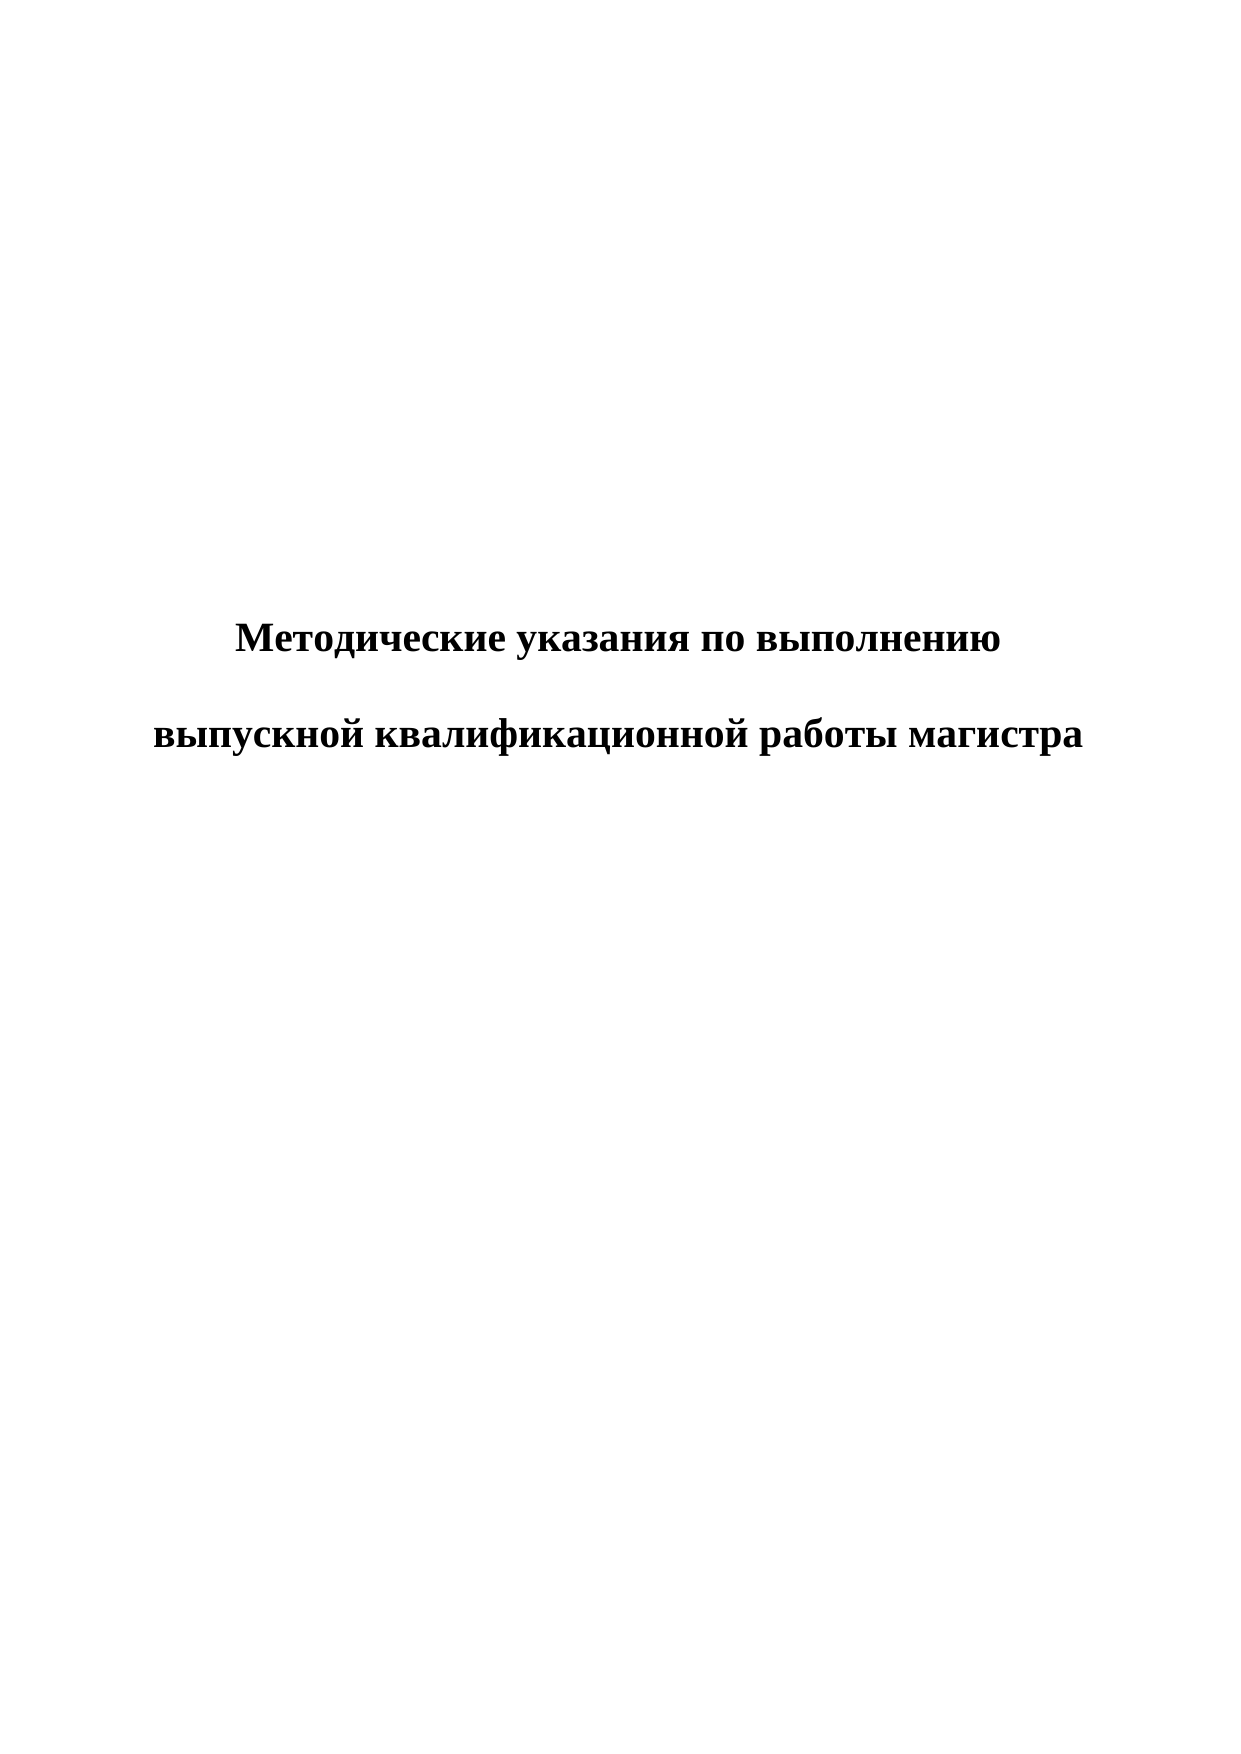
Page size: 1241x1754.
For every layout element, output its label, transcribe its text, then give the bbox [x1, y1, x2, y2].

text Методические указания по выполнению [98, 612, 1138, 660]
text выпускной квалификационной работы магистра [98, 708, 1138, 756]
